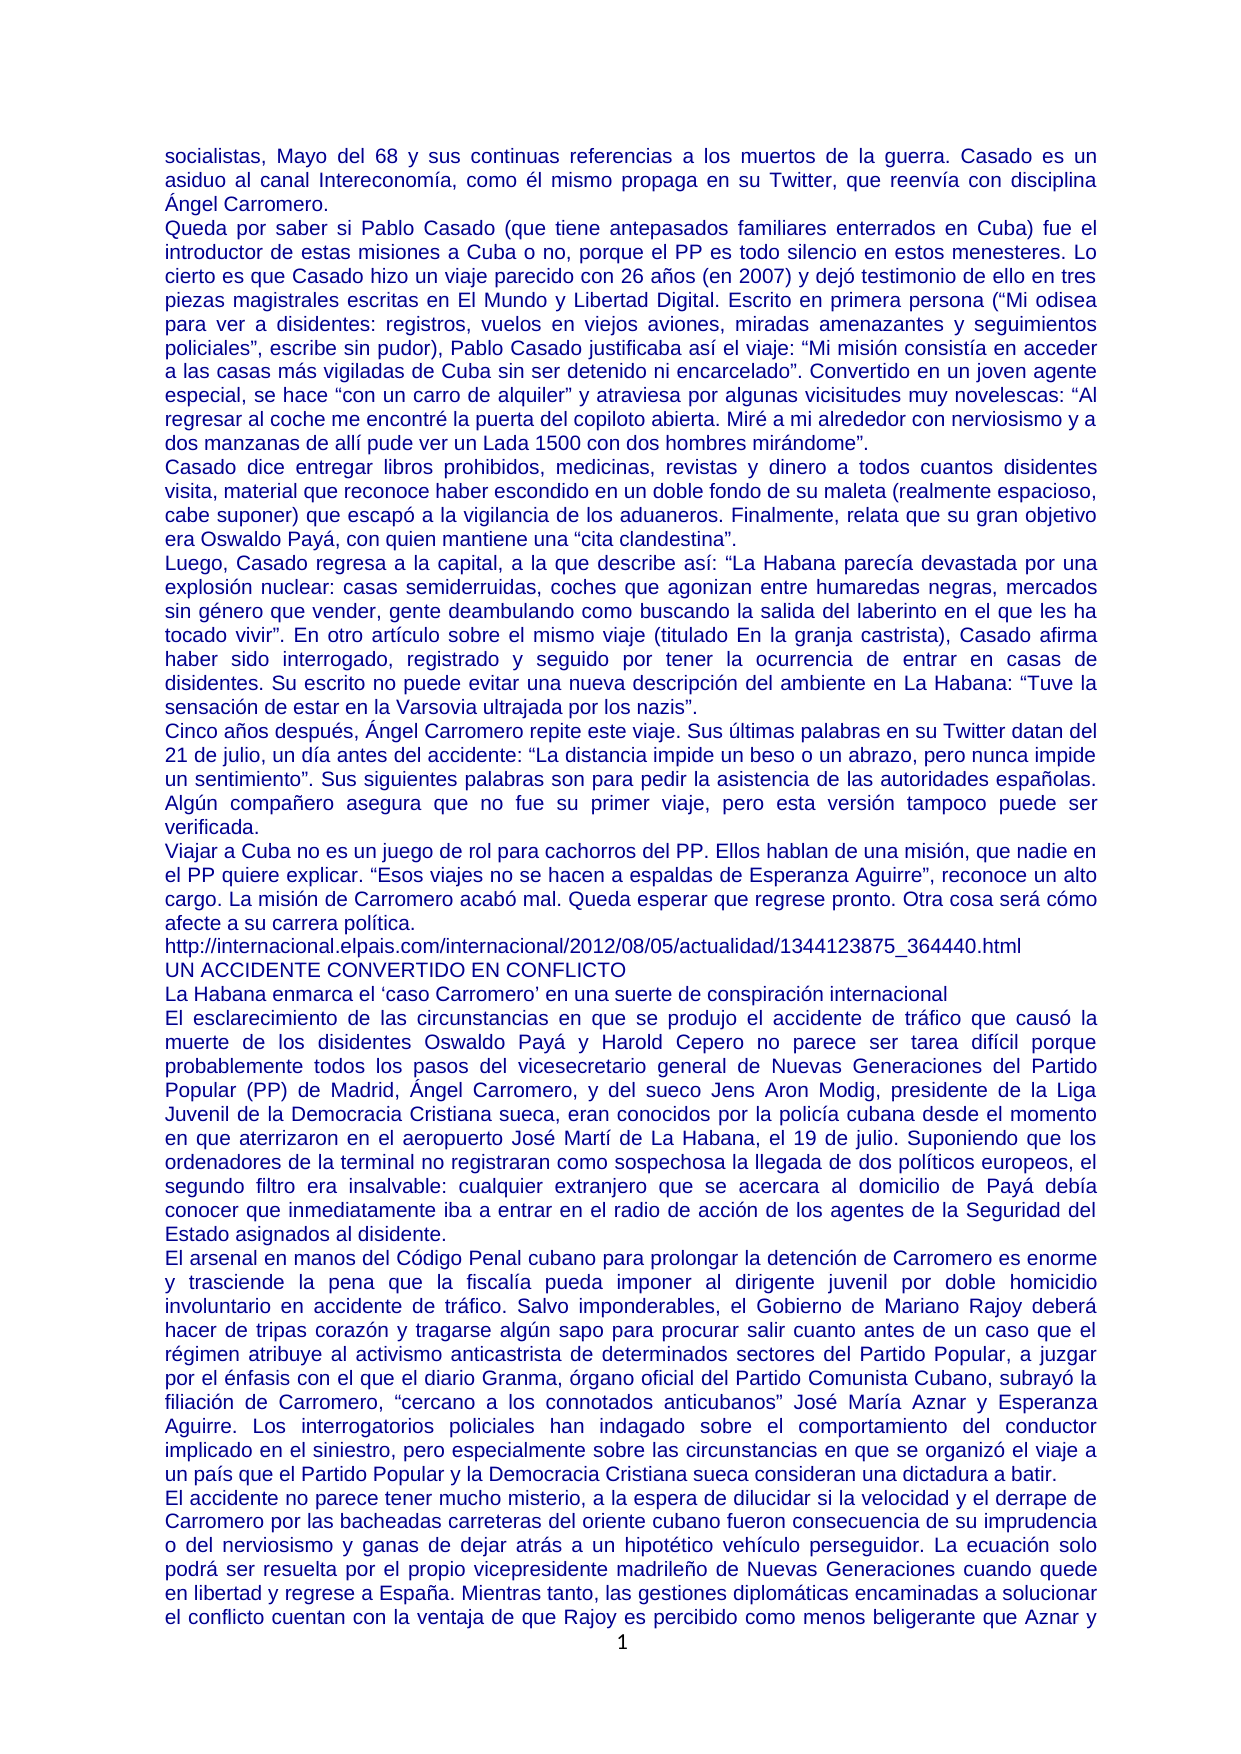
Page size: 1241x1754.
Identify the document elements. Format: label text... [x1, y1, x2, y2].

text Cinco años después, Ángel Carromero repite este viaje. Sus últimas palabras en su Twitter datan del 21 de julio, un día antes del accidente: “La distancia impide un beso o un abrazo, pero nunca impide un sentimiento”. Sus siguientes palabras son para pedir la asistencia de las autoridades españolas. Algún compañero asegura que no fue su primer viaje, pero esta versión tampoco puede ser verificada. [164, 719, 1098, 838]
text Luego, Casado regresa a la capital, a la que describe así: “La Habana parecía devastada por una explosión nuclear: casas semiderruidas, coches que agonizan entre humaredas negras, mercados sin género que vender, gente deambulando como buscando la salida del laberinto en el que les ha tocado vivir”. En otro artículo sobre el mismo viaje (titulado En la granja castrista), Casado afirma haber sido interrogado, registrado y seguido por tener la ocurrencia de entrar en casas de disidentes. Su escrito no puede evitar una nueva descripción del ambiente en La Habana: “Tuve la sensación de estar en la Varsovia ultrajada por los nazis”. [164, 551, 1098, 719]
text La Habana enmarca el ‘caso Carromero’ en una suerte de conspiración internacional [164, 982, 1098, 1006]
text El esclarecimiento de las circunstancias en que se produjo el accidente de tráfico que causó la muerte de los disidentes Oswaldo Payá y Harold Cepero no parece ser tarea difícil porque probablemente todos los pasos del vicesecretario general de Nuevas Generaciones del Partido Popular (PP) de Madrid, Ángel Carromero, y del sueco Jens Aron Modig, presidente de la Liga Juvenil de la Democracia Cristiana sueca, eran conocidos por la policía cubana desde el momento en que aterrizaron en el aeropuerto José Martí de La Habana, el 19 de julio. Suponiendo que los ordenadores de la terminal no registraran como sospechosa la llegada de dos políticos europeos, el segundo filtro era insalvable: cualquier extranjero que se acercara al domicilio de Payá debía conocer que inmediatamente iba a entrar en el radio de acción de los agentes de la Seguridad del Estado asignados al disidente. [164, 1006, 1098, 1246]
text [164, 144, 1098, 216]
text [164, 1485, 1098, 1629]
text El arsenal en manos del Código Penal cubano para prolongar la detención de Carromero es enorme y trasciende la pena que la fiscalía pueda imponer al dirigente juvenil por doble homicidio involuntario en accidente de tráfico. Salvo imponderables, el Gobierno de Mariano Rajoy deberá hacer de tripas corazón y tragarse algún sapo para procurar salir cuanto antes de un caso que el régimen atribuye al activismo anticastrista de determinados sectores del Partido Popular, a juzgar por el énfasis con el que el diario Granma, órgano oficial del Partido Comunista Cubano, subrayó la filiación de Carromero, “cercano a los connotados anticubanos” José María Aznar y Esperanza Aguirre. Los interrogatorios policiales han indagado sobre el comportamiento del conductor implicado en el siniestro, pero especialmente sobre las circunstancias en que se organizó el viaje a un país que el Partido Popular y la Democracia Cristiana sueca consideran una dictadura a batir. [164, 1246, 1098, 1485]
text Viajar a Cuba no es un juego de rol para cachorros del PP. Ellos hablan de una misión, que nadie en el PP quiere explicar. “Esos viajes no se hacen a espaldas de Esperanza Aguirre”, reconoce un alto cargo. La misión de Carromero acabó mal. Queda esperar que regrese pronto. Otra cosa será cómo afecte a su carrera política. [164, 838, 1098, 934]
text http://internacional.elpais.com/internacional/2012/08/05/actualidad/1344123875_364440.html [164, 934, 1098, 958]
text UN ACCIDENTE CONVERTIDO EN CONFLICTO [164, 958, 1098, 982]
text Queda por saber si Pablo Casado (que tiene antepasados familiares enterrados en Cuba) fue el introductor de estas misiones a Cuba o no, porque el PP es todo silencio en estos menesteres. Lo cierto es que Casado hizo un viaje parecido con 26 años (en 2007) y dejó testimonio de ello en tres piezas magistrales escritas en El Mundo y Libertad Digital. Escrito en primera persona (“Mi odisea para ver a disidentes: registros, vuelos en viejos aviones, miradas amenazantes y seguimientos policiales”, escribe sin pudor), Pablo Casado justificaba así el viaje: “Mi misión consistía en acceder a las casas más vigiladas de Cuba sin ser detenido ni encarcelado”. Convertido en un joven agente especial, se hace “con un carro de alquiler” y atraviesa por algunas vicisitudes muy novelescas: “Al regresar al coche me encontré la puerta del copiloto abierta. Miré a mi alrededor con nerviosismo y a dos manzanas de allí pude ver un Lada 1500 con dos hombres mirándome”. [164, 216, 1098, 455]
text Casado dice entregar libros prohibidos, medicinas, revistas y dinero a todos cuantos disidentes visita, material que reconoce haber escondido en un doble fondo de su maleta (realmente espacioso, cabe suponer) que escapó a la vigilancia de los aduaneros. Finalmente, relata que su gran objetivo era Oswaldo Payá, con quien mantiene una “cita clandestina”. [164, 455, 1098, 551]
